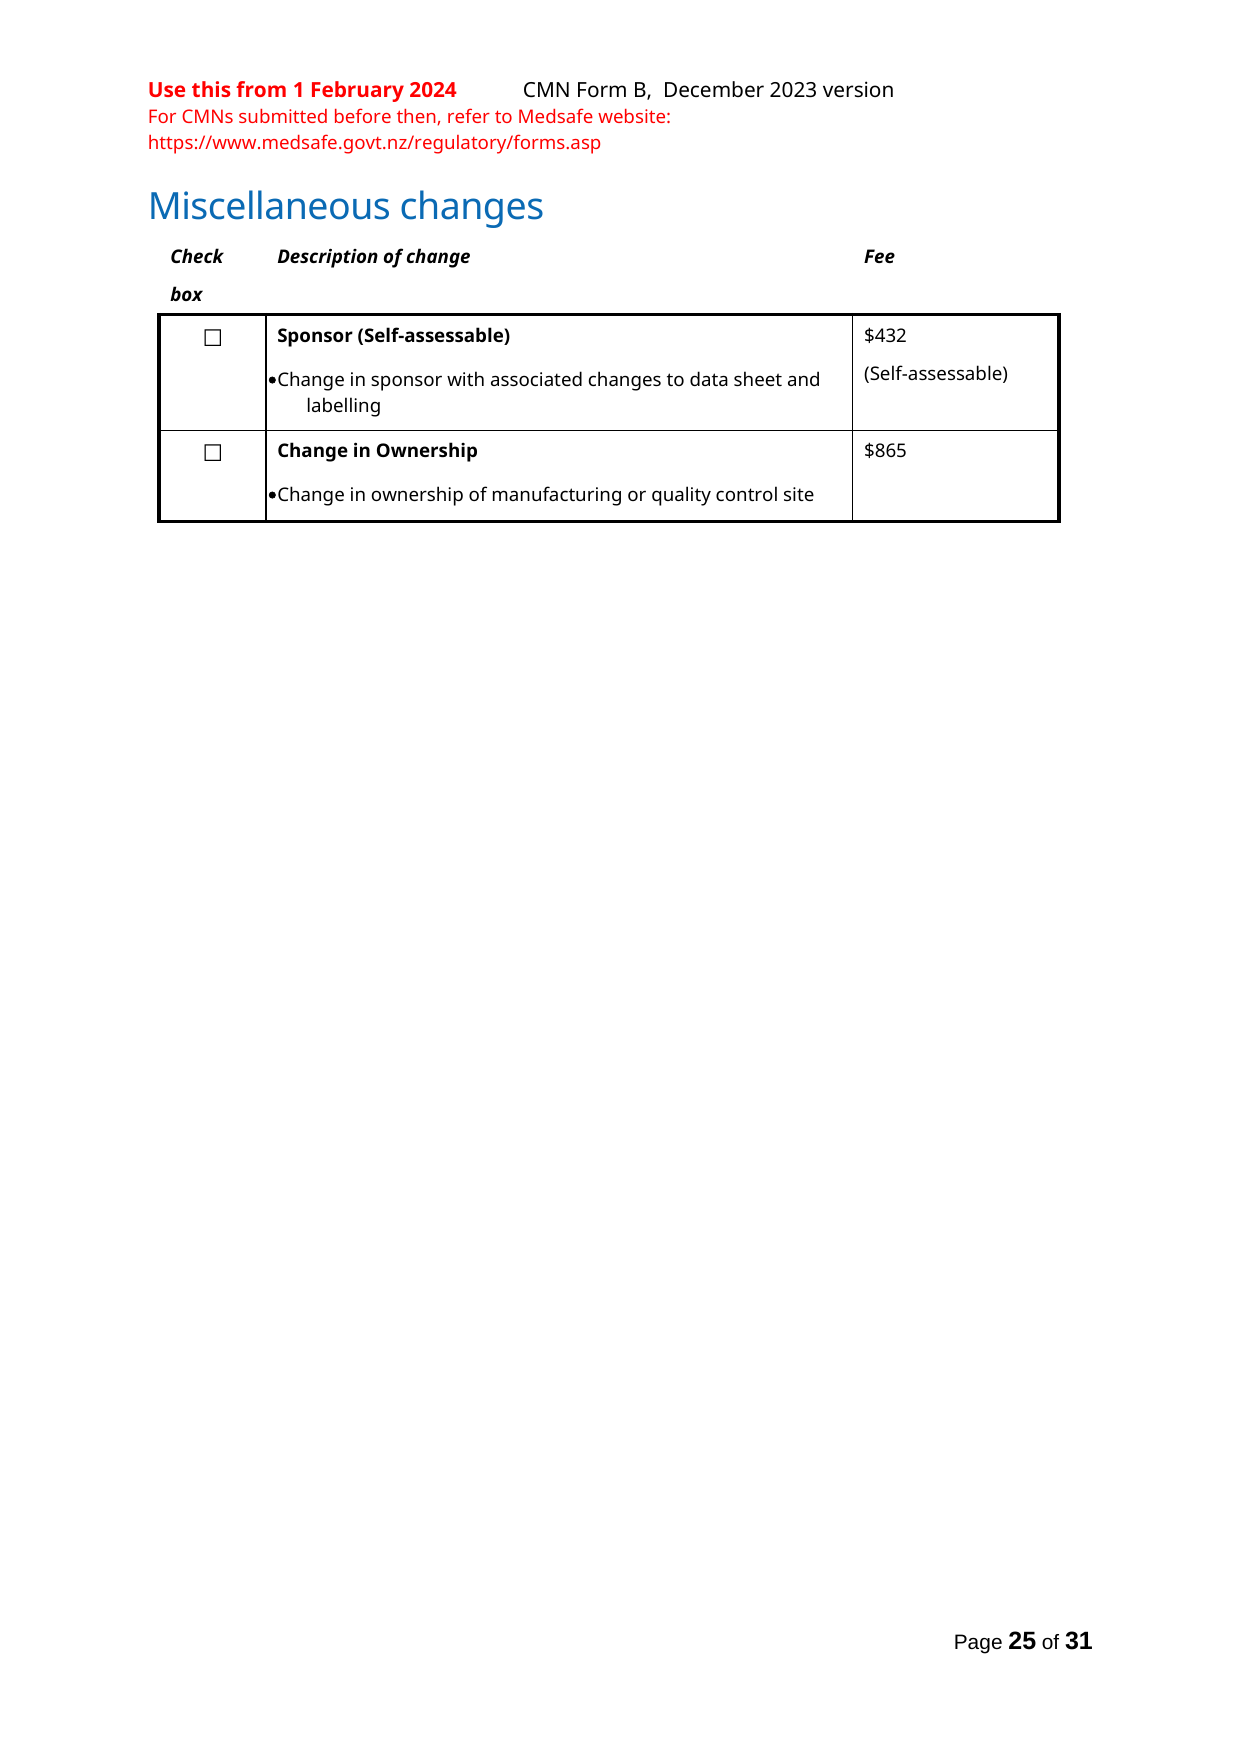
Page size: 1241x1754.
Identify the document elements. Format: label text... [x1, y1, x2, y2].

table_header Fee [853, 237, 1059, 313]
text Miscellaneous changes [148, 179, 1092, 231]
table_header Description of change [266, 237, 853, 313]
table_cell $432 (Self-assessable) [853, 316, 1057, 430]
table_cell Sponsor (Self-assessable) Change in sponsor with associated changes to data sheet and labelling [267, 316, 852, 430]
table_header Check box [159, 237, 266, 313]
table_cell Change in Ownership Change in ownership of manufacturing or quality control site [267, 431, 852, 519]
table_cell $865 [853, 431, 1057, 519]
